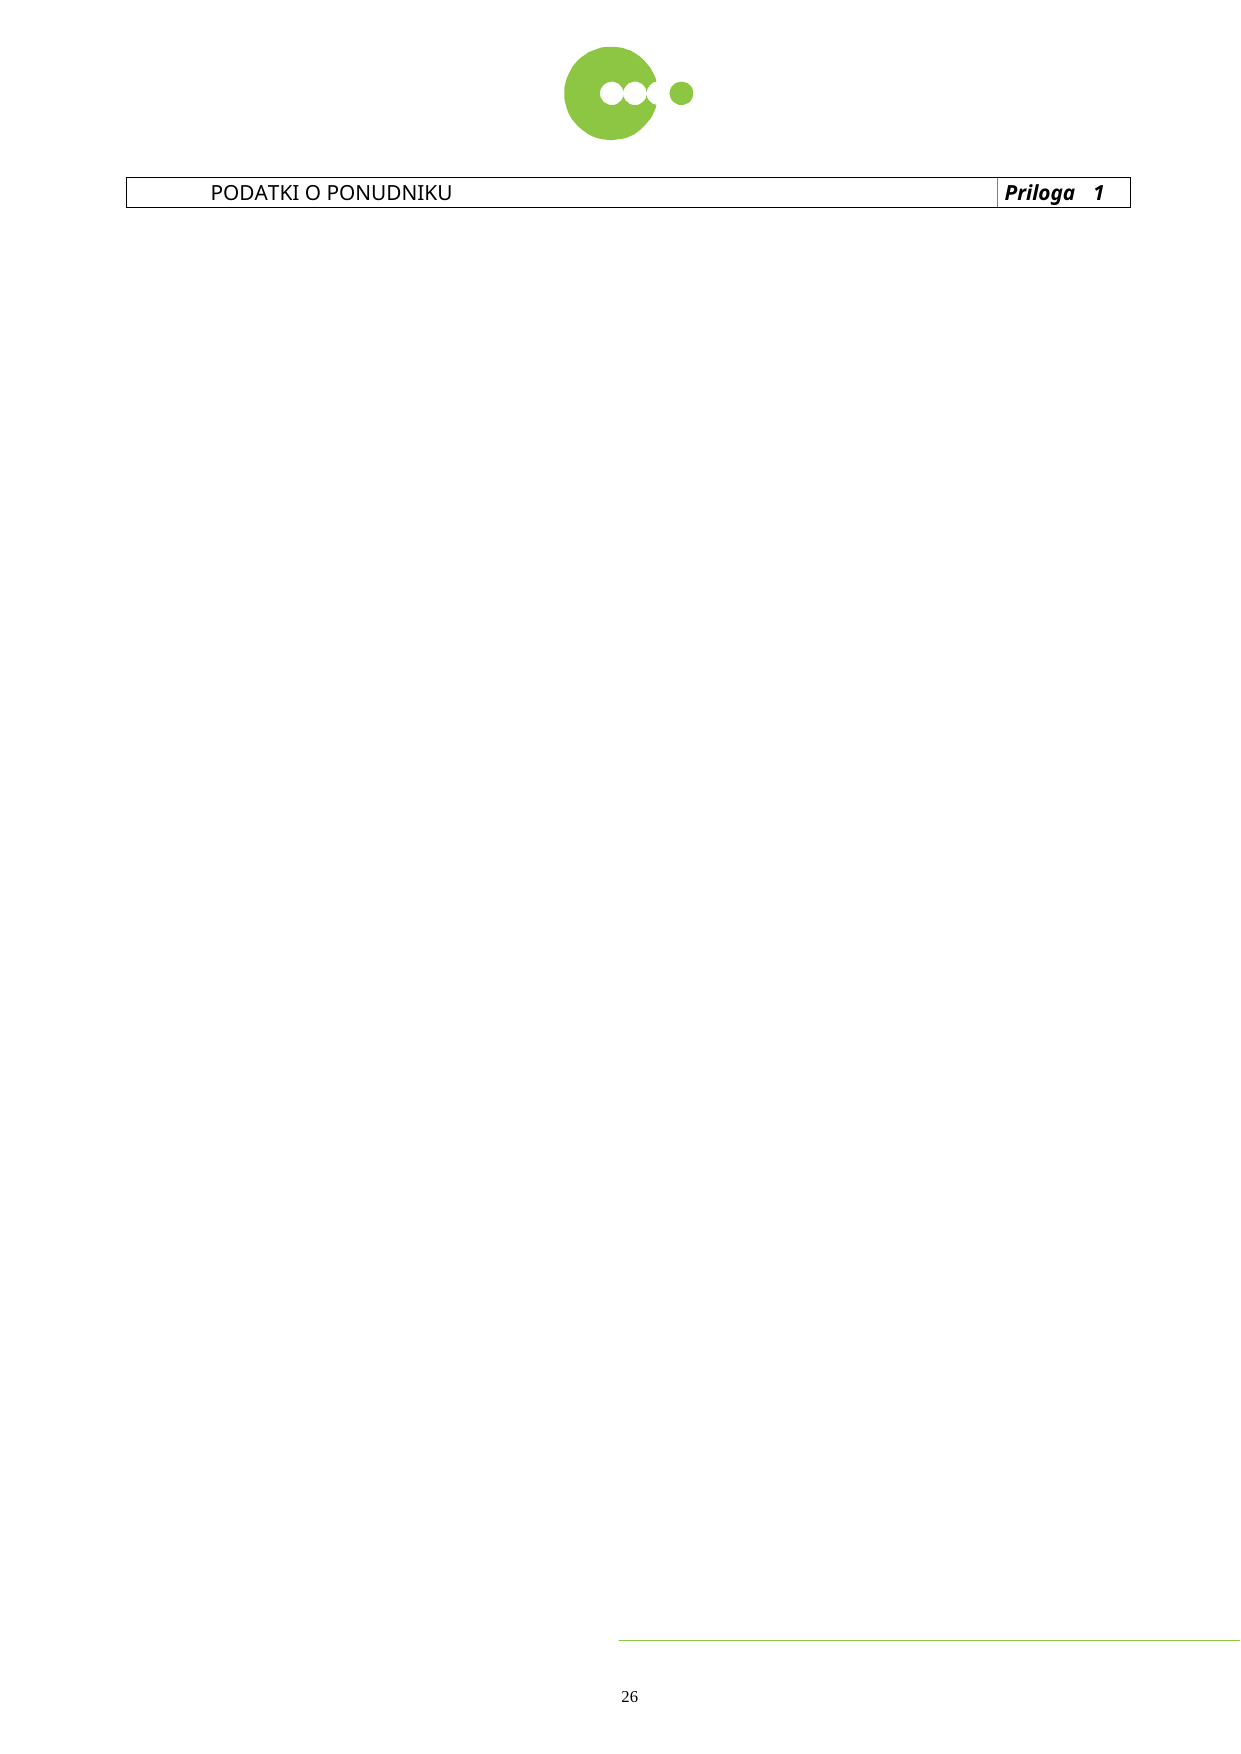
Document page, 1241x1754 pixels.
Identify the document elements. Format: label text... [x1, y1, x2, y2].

table_header [127, 178, 203, 207]
table_header Priloga [998, 178, 1086, 207]
table_header 1 [1086, 178, 1130, 207]
table_header PODATKI O PONUDNIKU [203, 178, 997, 207]
